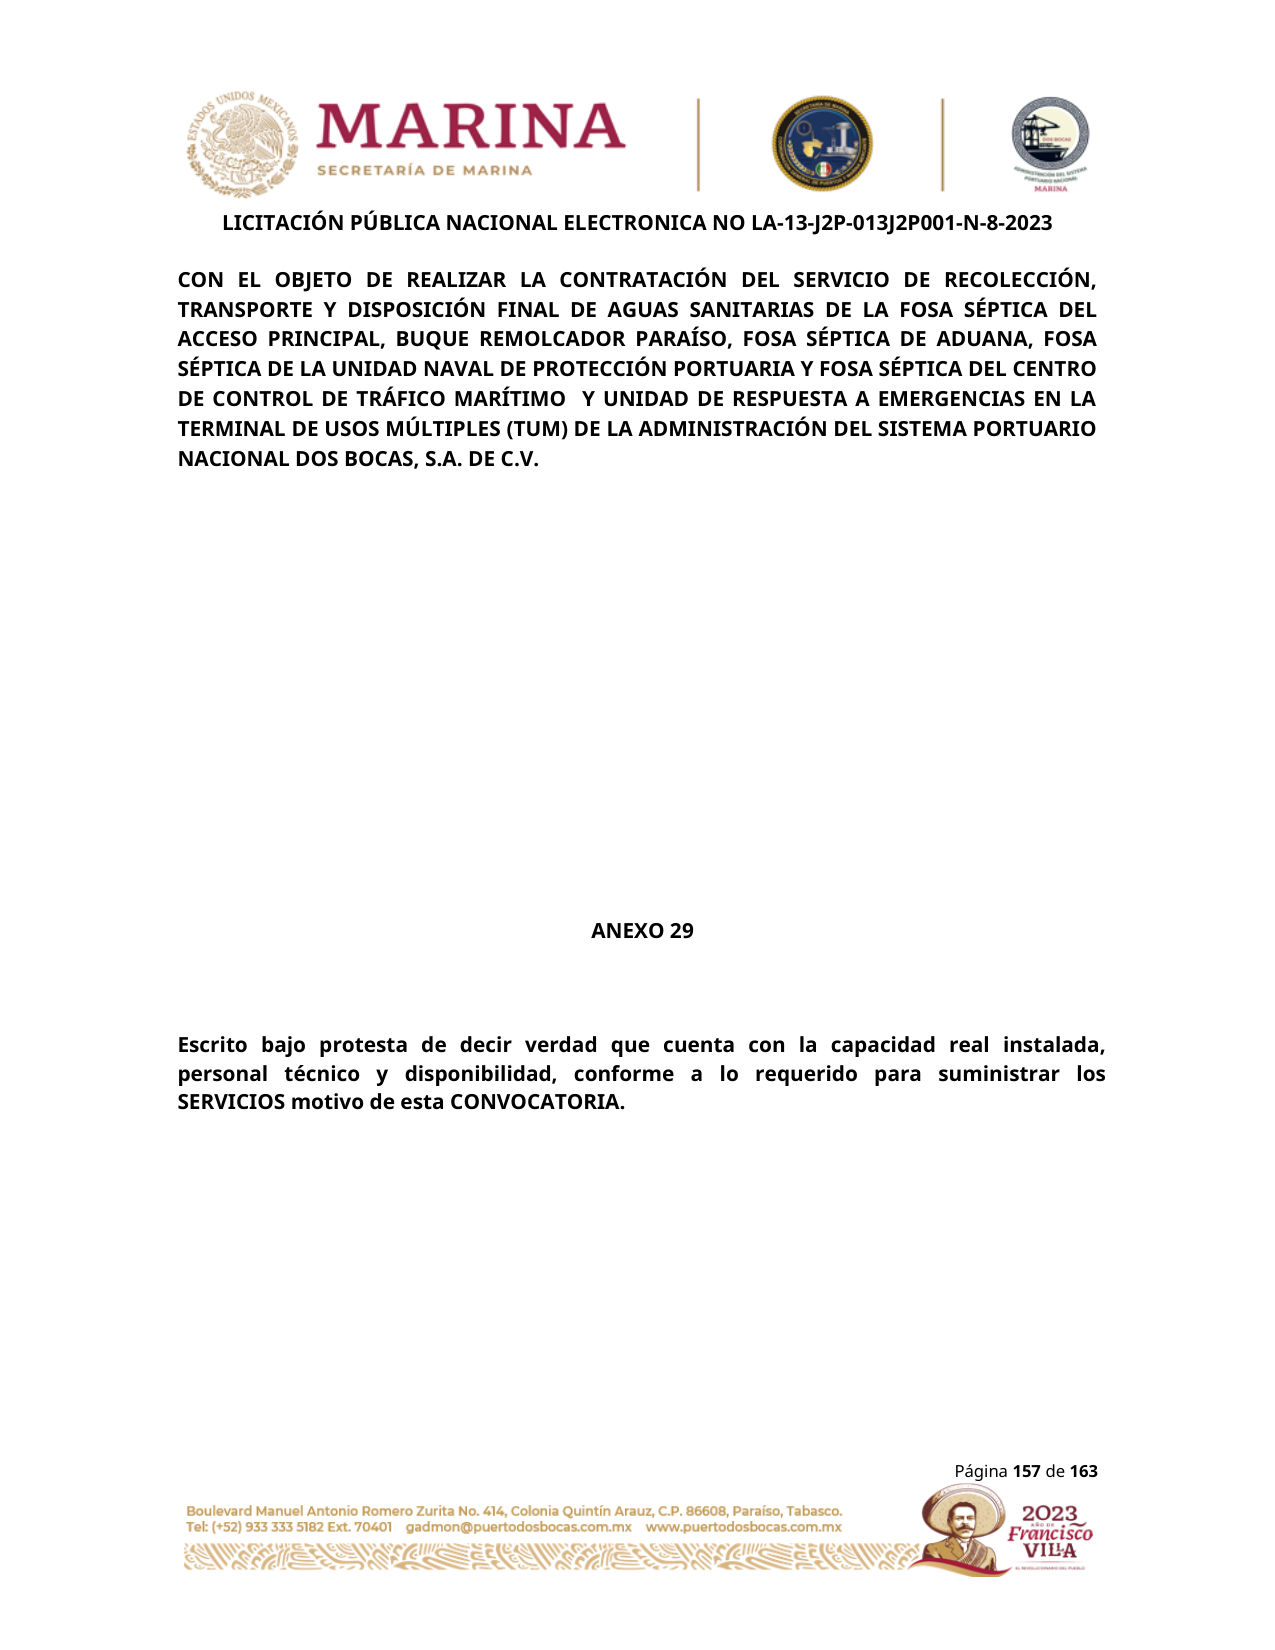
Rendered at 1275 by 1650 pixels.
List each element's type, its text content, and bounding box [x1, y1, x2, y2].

text ANEXO 29 [177, 917, 1107, 945]
picture [177, 1482, 1098, 1577]
text Escrito bajo protesta de decir verdad que cuenta con la capacidad real instalada, personal técnico y disponibilidad, conforme a lo requerido para suministrar los SERVICIOS motivo de esta CONVOCATORIA. [177, 1030, 1107, 1116]
picture [177, 73, 1098, 209]
